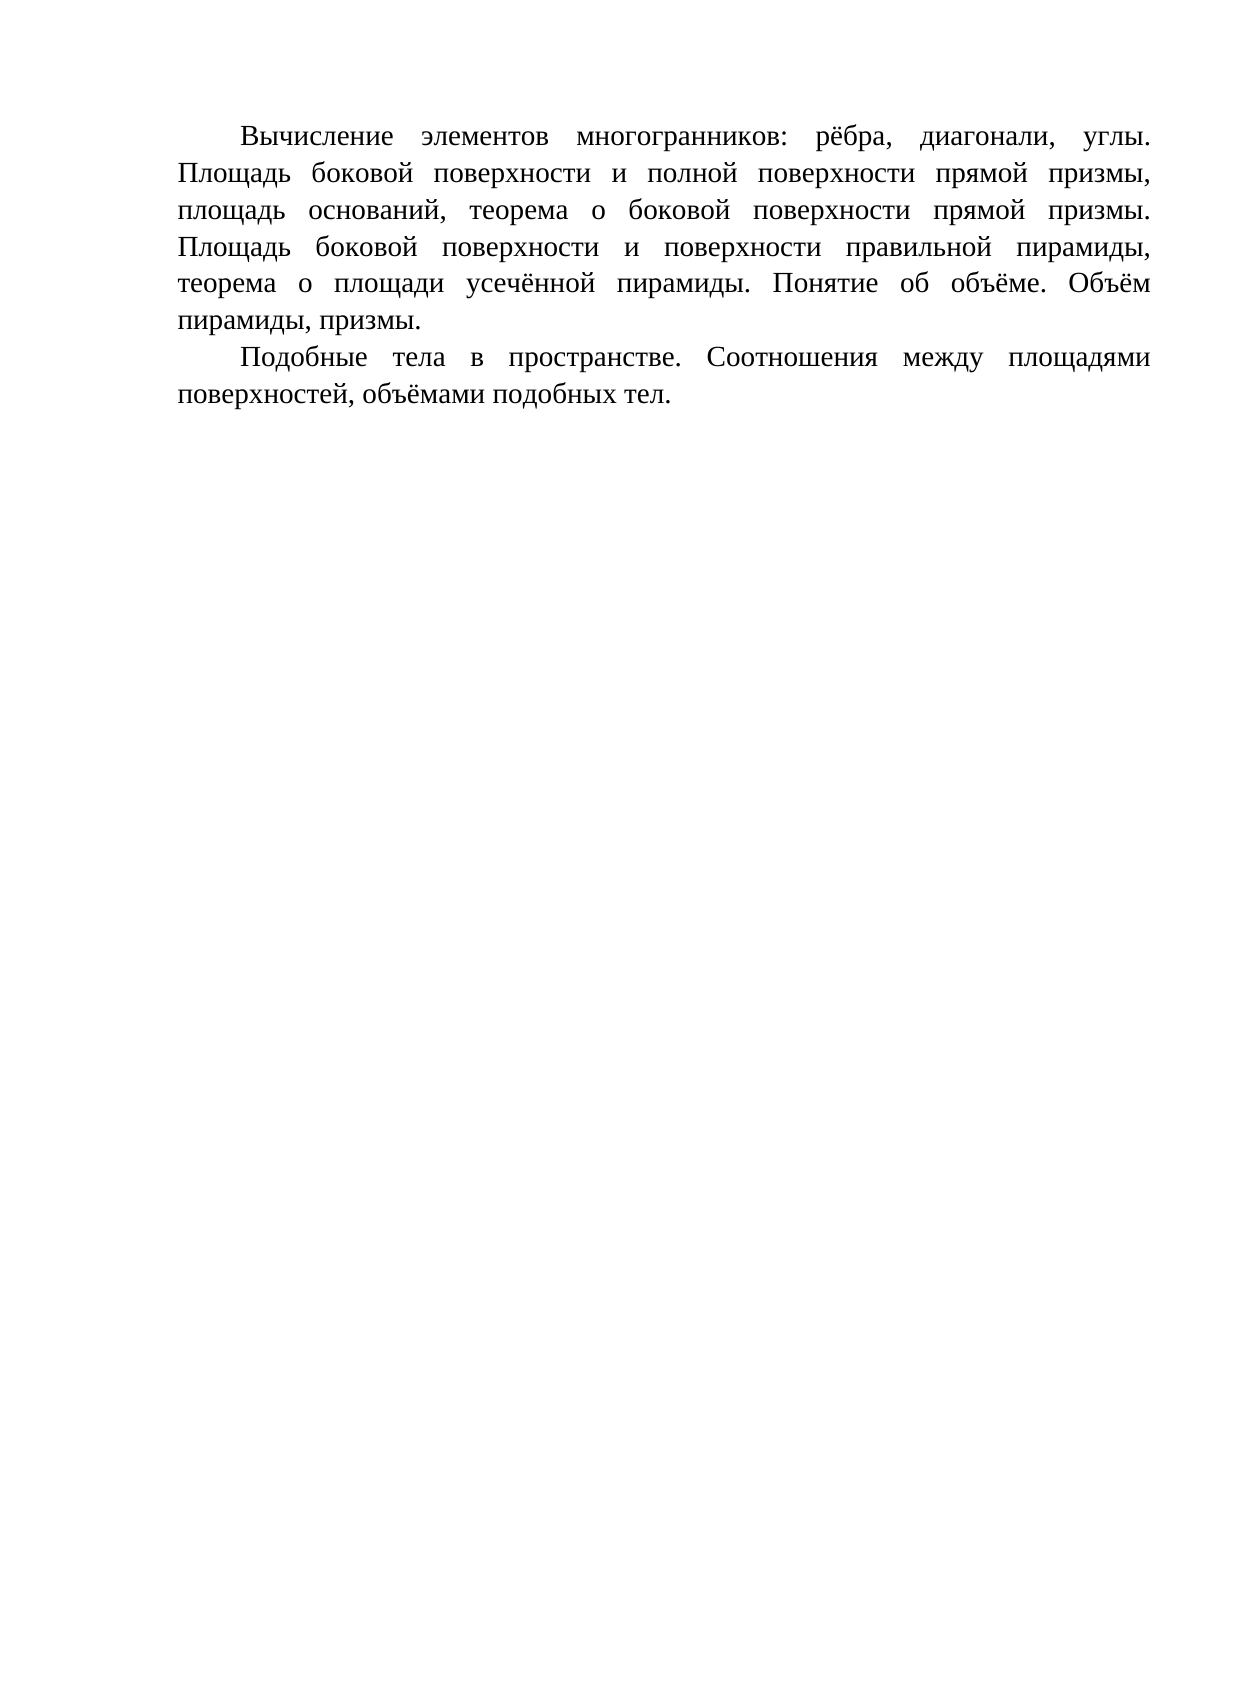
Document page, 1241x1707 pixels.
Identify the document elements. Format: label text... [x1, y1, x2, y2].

text Подобные тела в пространстве. Соотношения между площадями поверхностей, объёмами подобных тел. [177, 339, 1152, 410]
text Вычисление элементов многогранников: рёбра, диагонали, углы. Площадь боковой поверхности и полной поверхности прямой призмы, площадь оснований, теорема о боковой поверхности прямой призмы. Площадь боковой поверхности и поверхности правильной пирамиды, теорема о площади усечённой пирамиды. Понятие об объёме. Объём пирамиды, призмы. [177, 118, 1152, 336]
